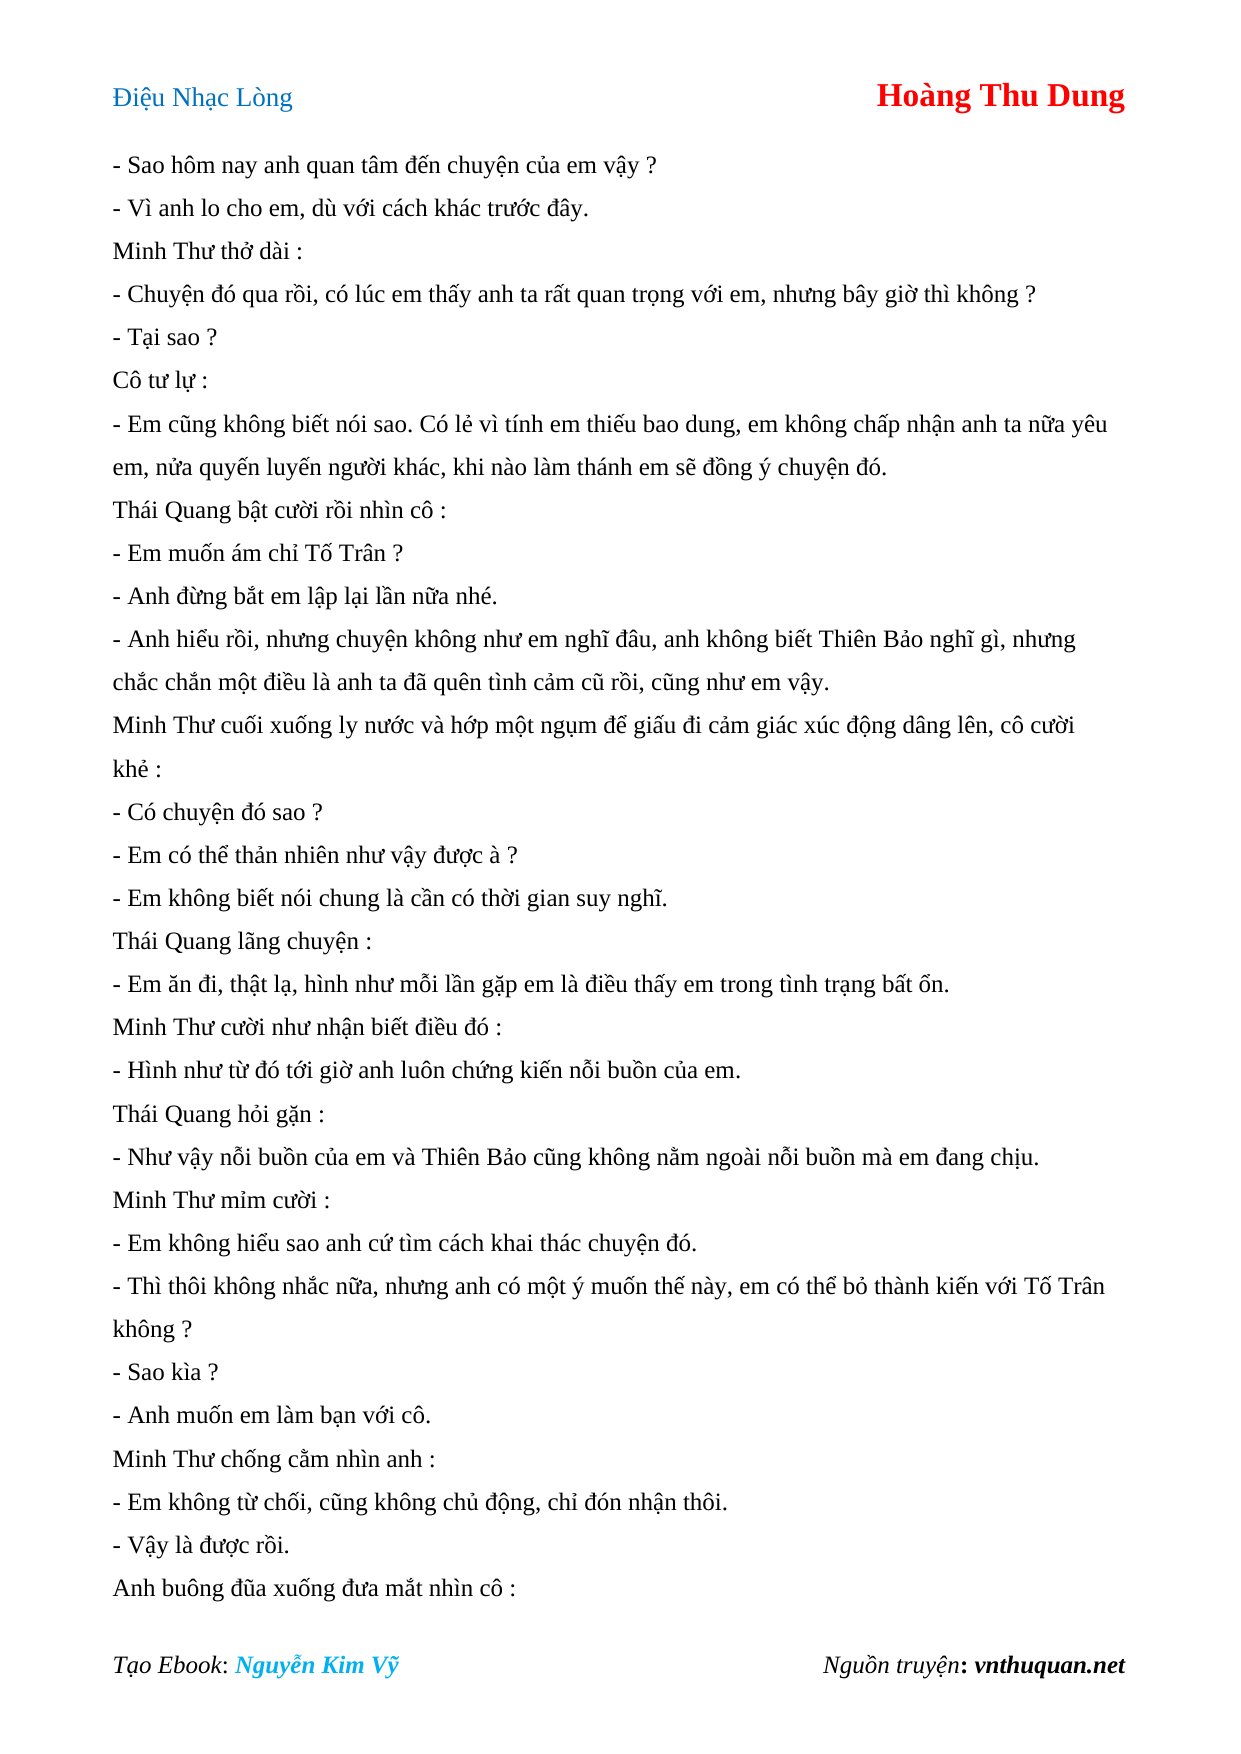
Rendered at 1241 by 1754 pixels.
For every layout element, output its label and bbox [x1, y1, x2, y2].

text [112, 150, 1128, 1602]
